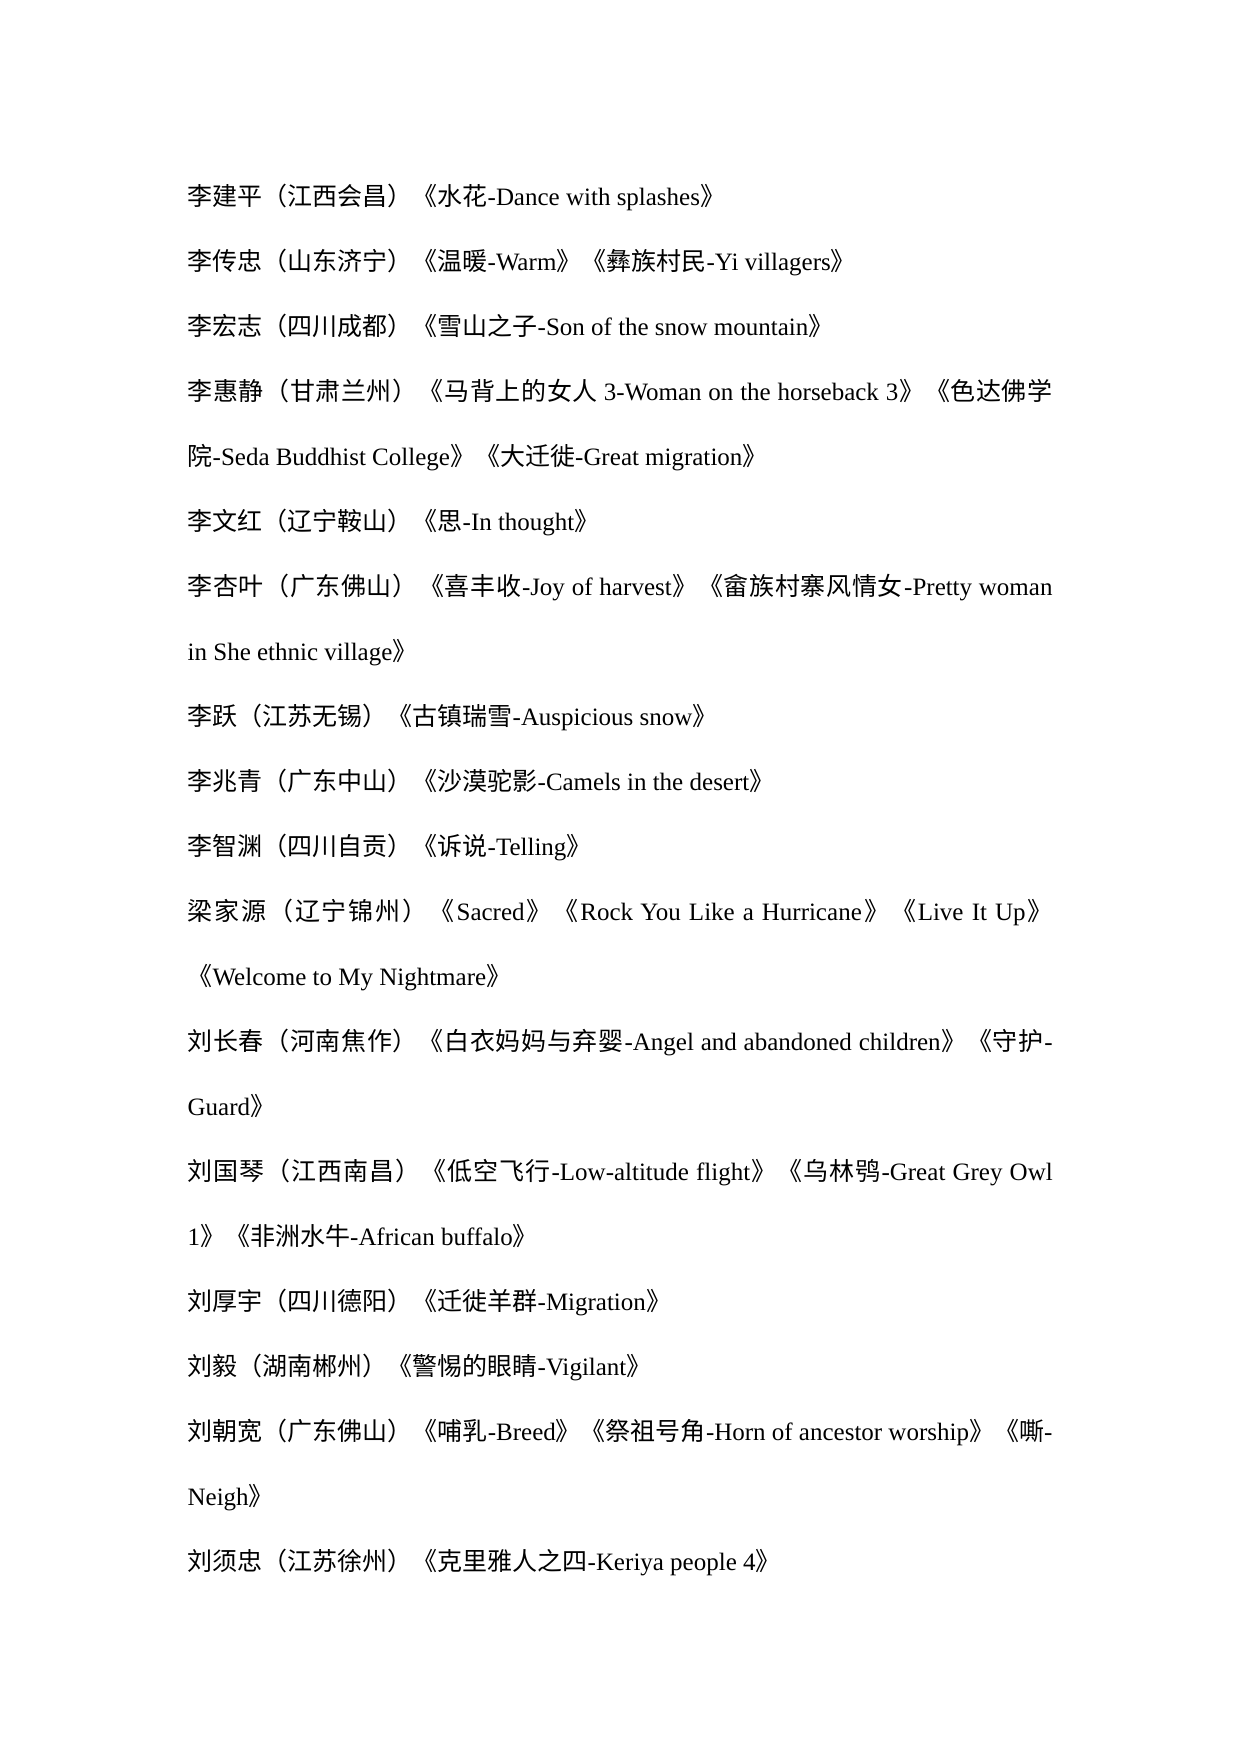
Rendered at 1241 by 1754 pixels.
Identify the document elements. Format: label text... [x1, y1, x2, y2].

text 刘长春（河南焦作）《白衣妈妈与弃婴-Angel and abandoned children》《守护-Guard》 [187, 1007, 1053, 1137]
text 刘厚宇（四川德阳）《迁徙羊群-Migration》 [187, 1267, 1053, 1332]
text 李跃（江苏无锡）《古镇瑞雪-Auspicious snow》 [187, 682, 1053, 747]
text 刘国琴（江西南昌）《低空飞行-Low-altitude flight》《乌林鸮-Great Grey Owl 1》《非洲水牛-African buffalo》 [187, 1137, 1053, 1267]
text 李兆青（广东中山）《沙漠驼影-Camels in the desert》 [187, 747, 1053, 812]
text 梁家源（辽宁锦州）《Sacred》《Rock You Like a Hurricane》《Live It Up》《Welcome to My Nightmare》 [187, 877, 1053, 1007]
text 刘须忠（江苏徐州）《克里雅人之四-Keriya people 4》 [187, 1527, 1053, 1592]
text 李智渊（四川自贡）《诉说-Telling》 [187, 812, 1053, 877]
text 李文红（辽宁鞍山）《思-In thought》 [187, 487, 1053, 552]
text 刘毅（湖南郴州）《警惕的眼睛-Vigilant》 [187, 1332, 1053, 1397]
text 李宏志（四川成都）《雪山之子-Son of the snow mountain》 [187, 292, 1053, 357]
text 李传忠（山东济宁）《温暖-Warm》《彝族村民-Yi villagers》 [187, 227, 1053, 292]
text 刘朝宽（广东佛山）《哺乳-Breed》《祭祖号角-Horn of ancestor worship》《嘶-Neigh》 [187, 1397, 1053, 1527]
text 李惠静（甘肃兰州）《马背上的女人3-Woman on the horseback 3》《色达佛学院-Seda Buddhist College》《大迁徙-Great migration》 [187, 357, 1053, 487]
text 李建平（江西会昌）《水花-Dance with splashes》 [187, 162, 1053, 227]
text 李杏叶（广东佛山）《喜丰收-Joy of harvest》《畲族村寨风情女-Pretty woman in She ethnic village》 [187, 552, 1053, 682]
